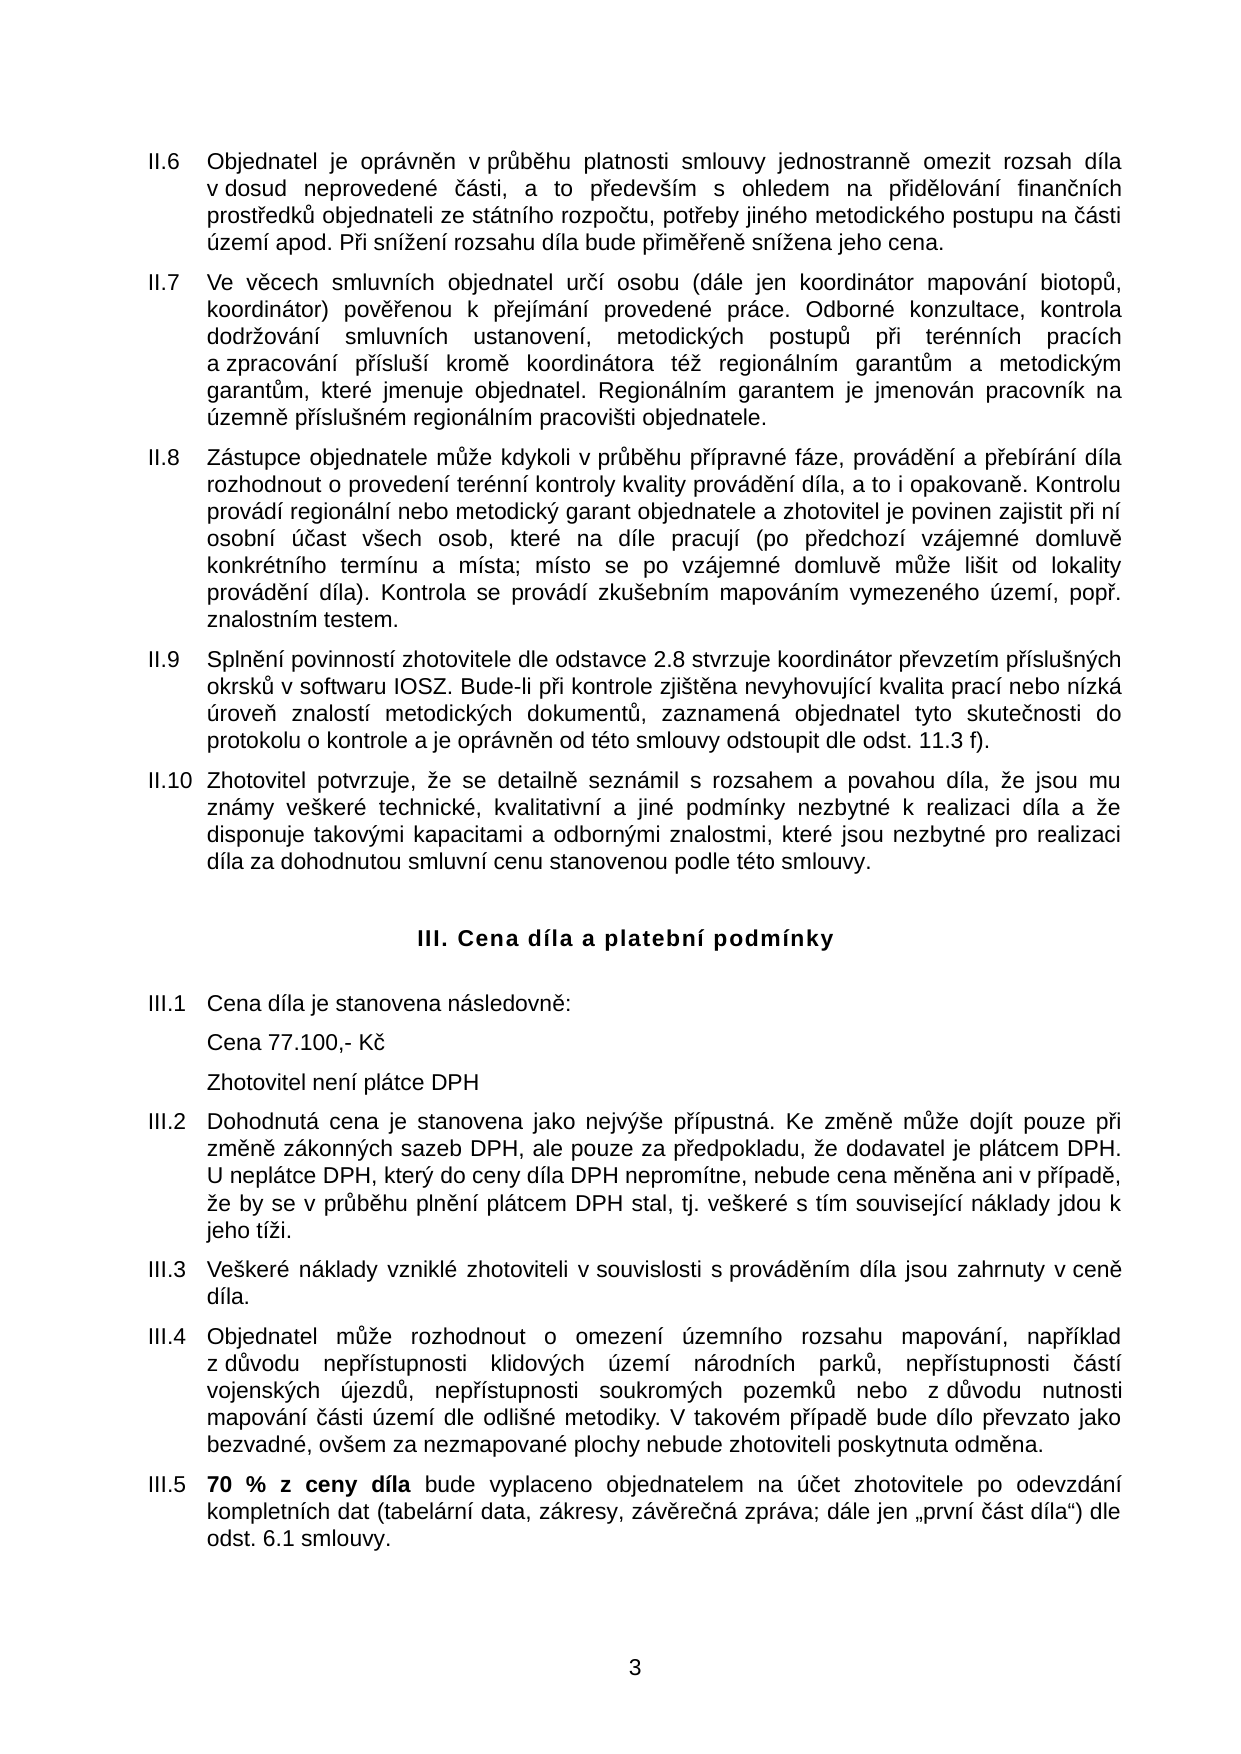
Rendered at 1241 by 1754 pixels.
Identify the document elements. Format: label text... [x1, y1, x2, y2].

list Zhotovitel není plátce DPH [207, 1068, 1122, 1096]
list Splnění povinností zhotovitele dle odstavce 2.8 stvrzuje koordinátor převzetím příslušných okrsků v softwaru IOSZ. Bude-li při kontrole zjištěna nevyhovující kvalita prací nebo nízká úroveň znalostí metodických dokumentů, zaznamená objednatel tyto skutečnosti do protokolu o kontrole a je oprávněn od této smlouvy odstoupit dle odst. 11.3 f). [148, 646, 1122, 754]
list Objednatel může rozhodnout o omezení územního rozsahu mapování, například z důvodu nepřístupnosti klidových území národních parků, nepřístupnosti částí vojenských újezdů, nepřístupnosti soukromých pozemků nebo z důvodu nutnosti mapování části území dle odlišné metodiky. V takovém případě bude dílo převzato jako bezvadné, ovšem za nezmapované plochy nebude zhotoviteli poskytnuta odměna. [148, 1323, 1122, 1458]
list Zhotovitel potvrzuje, že se detailně seznámil s rozsahem a povahou díla, že jsou mu známy veškeré technické, kvalitativní a jiné podmínky nezbytné k realizaci díla a že disponuje takovými kapacitami a odbornými znalostmi, které jsou nezbytné pro realizaci díla za dohodnutou smluvní cenu stanovenou podle této smlouvy. [148, 766, 1122, 875]
list Cena díla je stanovena následovně: [148, 989, 1122, 1016]
text Cena díla a platební podmínky [148, 925, 1122, 952]
list Ve věcech smluvních objednatel určí osobu (dále jen koordinátor mapování biotopů, koordinátor) pověřenou k přejímání provedené práce. Odborné konzultace, kontrola dodržování smluvních ustanovení, metodických postupů při terénních pracích a zpracování přísluší kromě koordinátora též regionálním garantům a metodickým garantům, které jmenuje objednatel. Regionálním garantem je jmenován pracovník na územně příslušném regionálním pracovišti objednatele. [148, 268, 1122, 431]
list Cena 77.100,- Kč [207, 1029, 1122, 1056]
list 70 % z ceny díla bude vyplaceno objednatelem na účet zhotovitele po odevzdání kompletních dat (tabelární data, zákresy, závěrečná zpráva; dále jen „první část díla“) dle odst. 6.1 smlouvy. [148, 1471, 1122, 1552]
list Dohodnutá cena je stanovena jako nejvýše přípustná. Ke změně může dojít pouze při změně zákonných sazeb DPH, ale pouze za předpokladu, že dodavatel je plátcem DPH. U neplátce DPH, který do ceny díla DPH nepromítne, nebude cena měněna ani v případě, že by se v průběhu plnění plátcem DPH stal, tj. veškeré s tím související náklady jdou k jeho tíži. [148, 1108, 1122, 1243]
list Veškeré náklady vzniklé zhotoviteli v souvislosti s prováděním díla jsou zahrnuty v ceně díla. [148, 1256, 1122, 1310]
list Zástupce objednatele může kdykoli v průběhu přípravné fáze, provádění a přebírání díla rozhodnout o provedení terénní kontroly kvality provádění díla, a to i opakovaně. Kontrolu provádí regionální nebo metodický garant objednatele a zhotovitel je povinen zajistit při ní osobní účast všech osob, které na díle pracují (po předchozí vzájemné domluvě konkrétního termínu a místa; místo se po vzájemné domluvě může lišit od lokality provádění díla). Kontrola se provádí zkušebním mapováním vymezeného území, popř. znalostním testem. [148, 443, 1122, 633]
list Objednatel je oprávněn v průběhu platnosti smlouvy jednostranně omezit rozsah díla v dosud neprovedené části, a to především s ohledem na přidělování finančních prostředků objednateli ze státního rozpočtu, potřeby jiného metodického postupu na části území apod. Při snížení rozsahu díla bude přiměřeně snížena jeho cena. [148, 148, 1122, 256]
